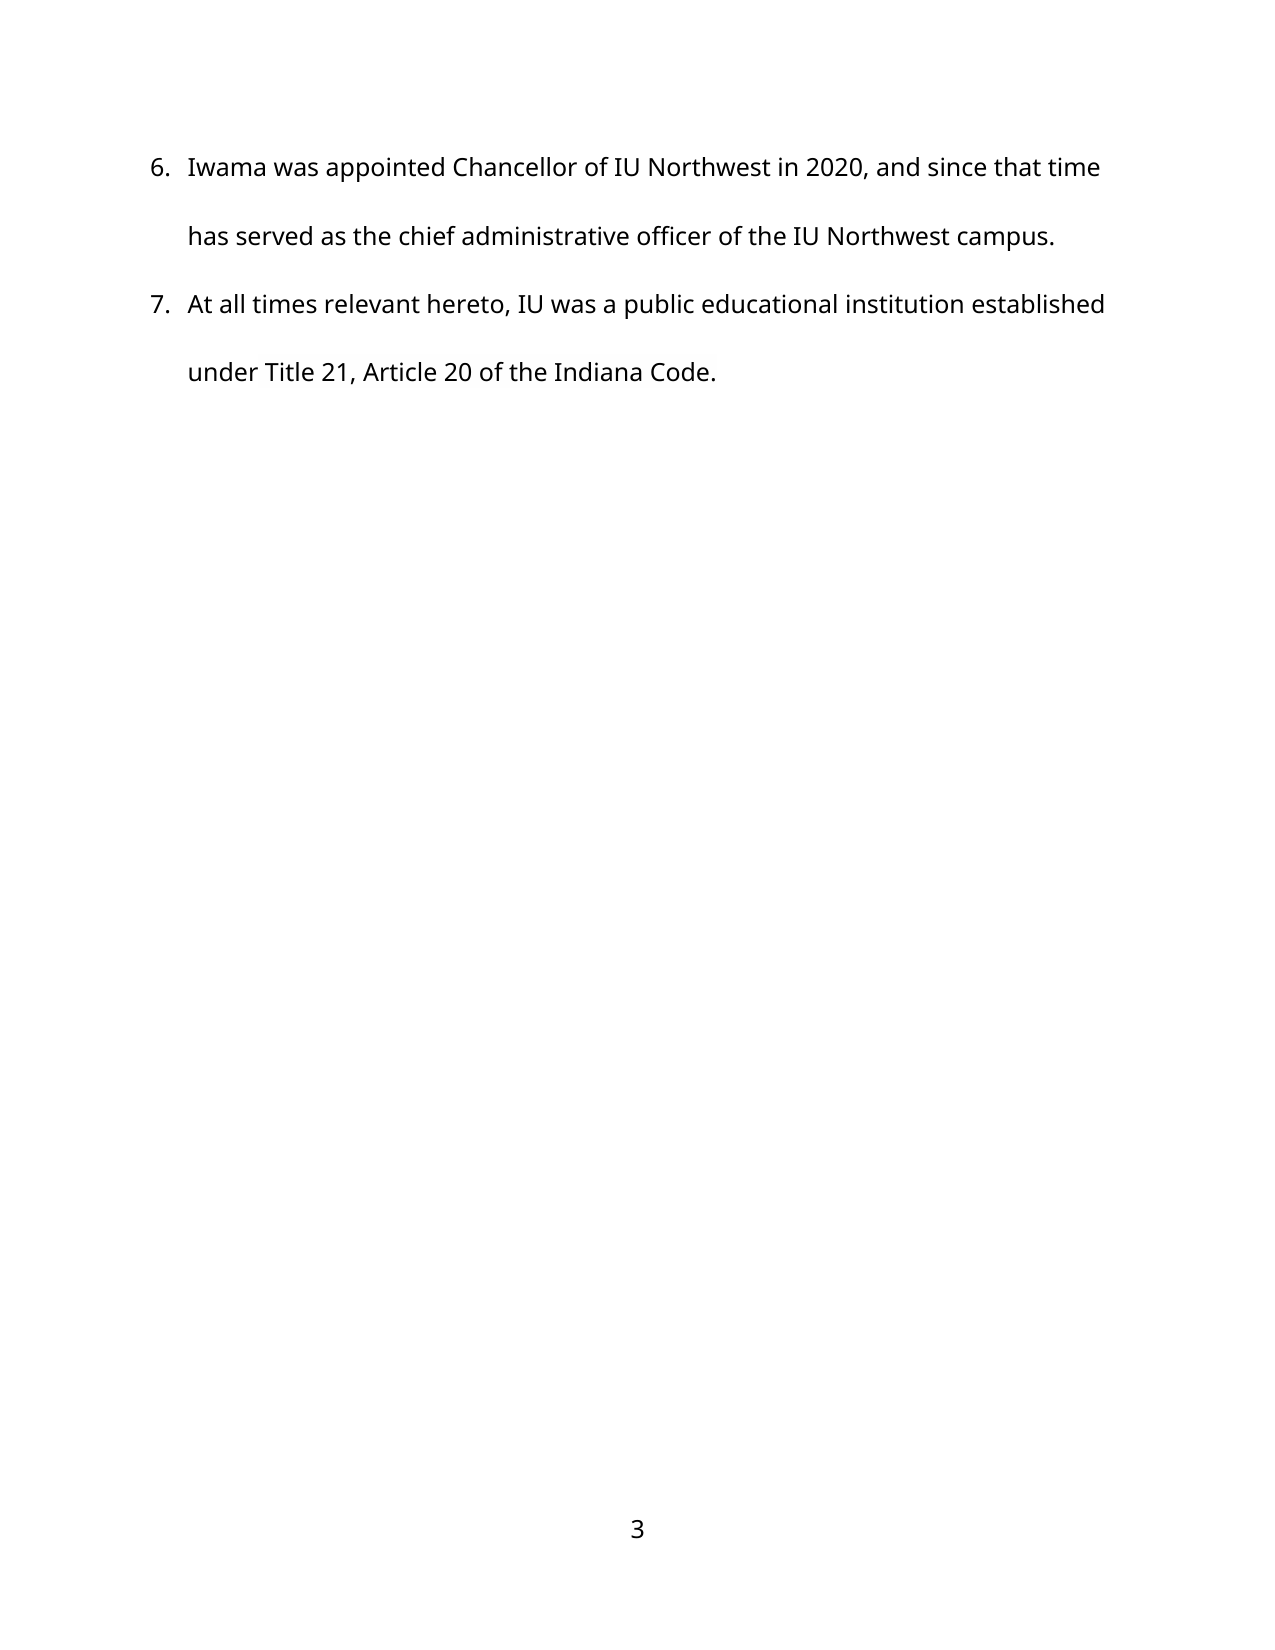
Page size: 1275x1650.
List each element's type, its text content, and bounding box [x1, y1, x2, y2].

list At all times relevant hereto, IU was a public educational institution established under Title 21, Article 20 of the Indiana Code. [150, 286, 1125, 388]
list Iwama was appointed Chancellor of IU Northwest in 2020, and since that time has served as the chief administrative officer of the IU Northwest campus. [150, 150, 1125, 252]
